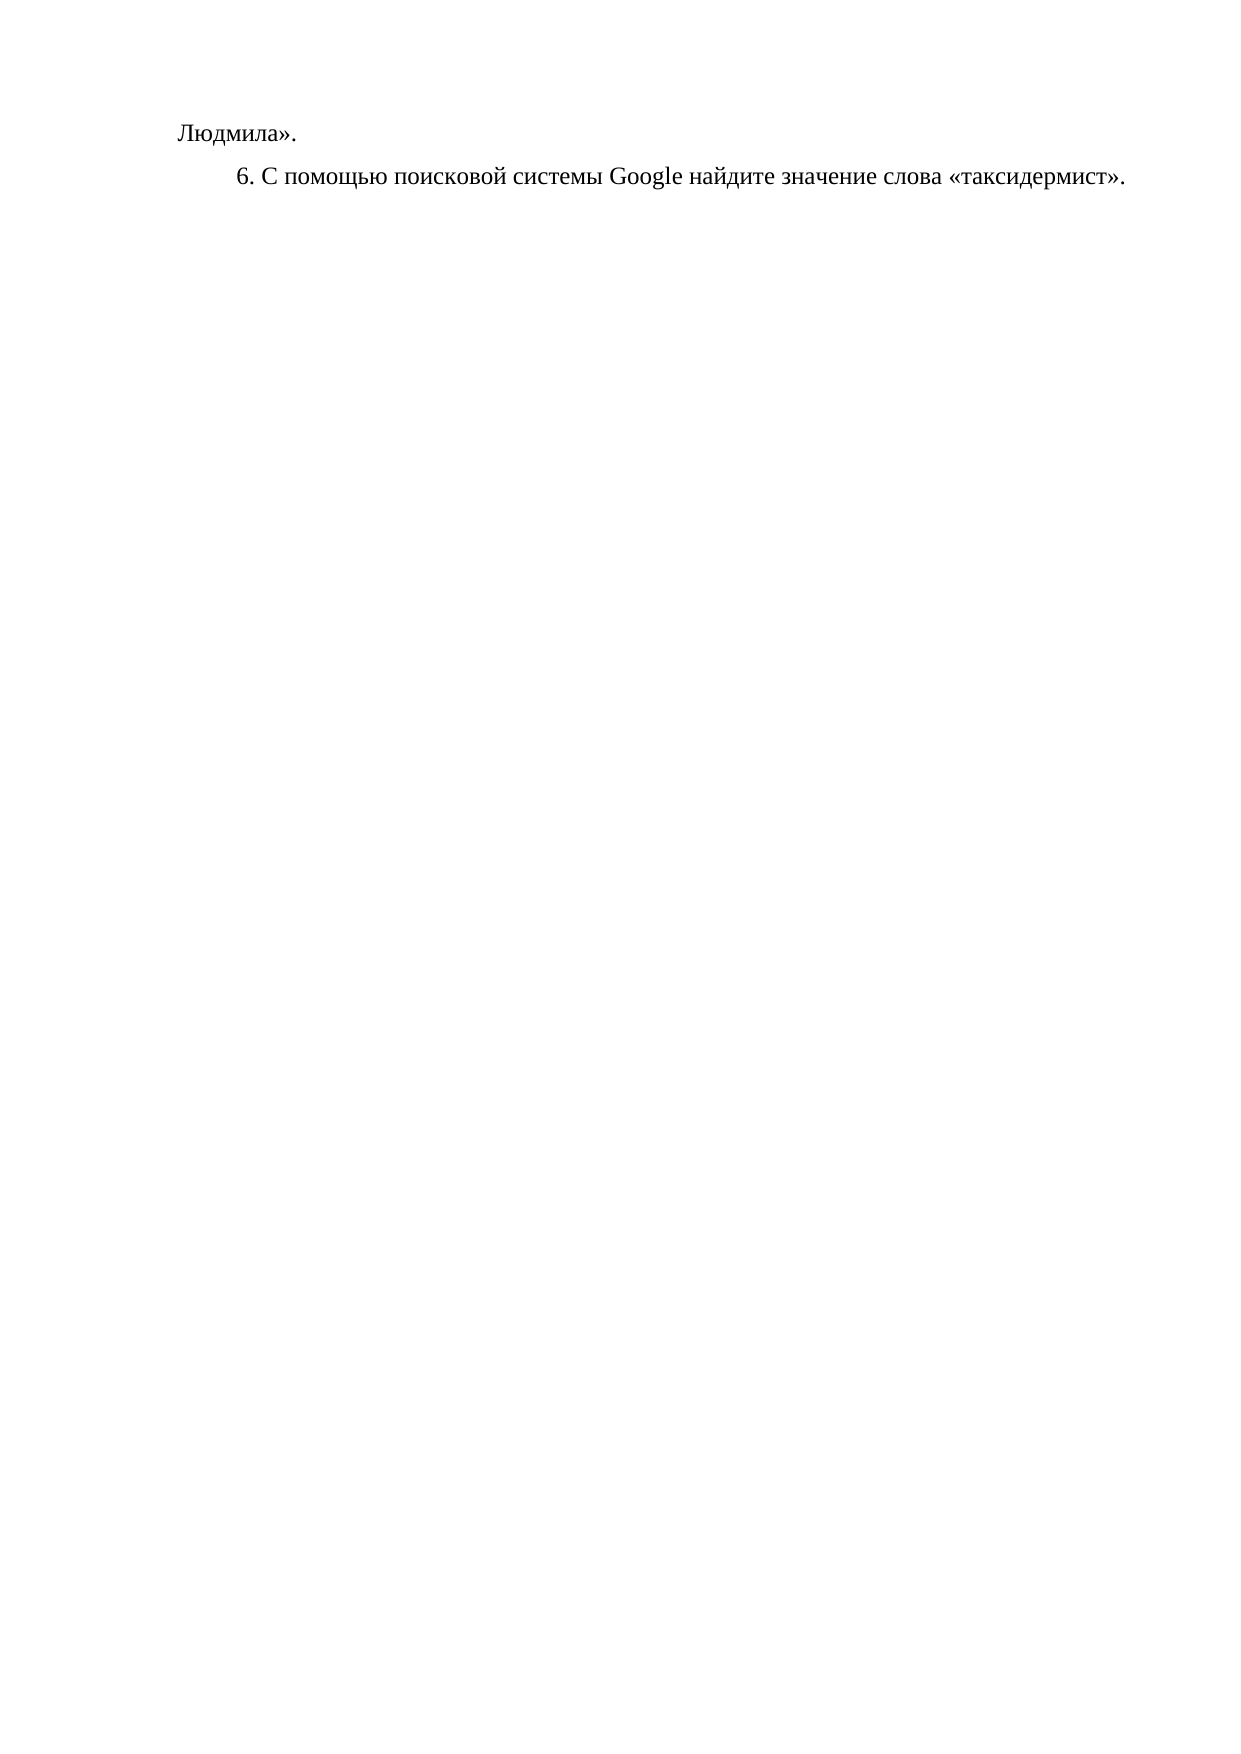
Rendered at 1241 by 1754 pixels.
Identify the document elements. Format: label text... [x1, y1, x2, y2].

text 6. С помощью поисковой системы Google найдите значение слова «таксидермист». [177, 161, 1152, 190]
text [177, 118, 1152, 147]
